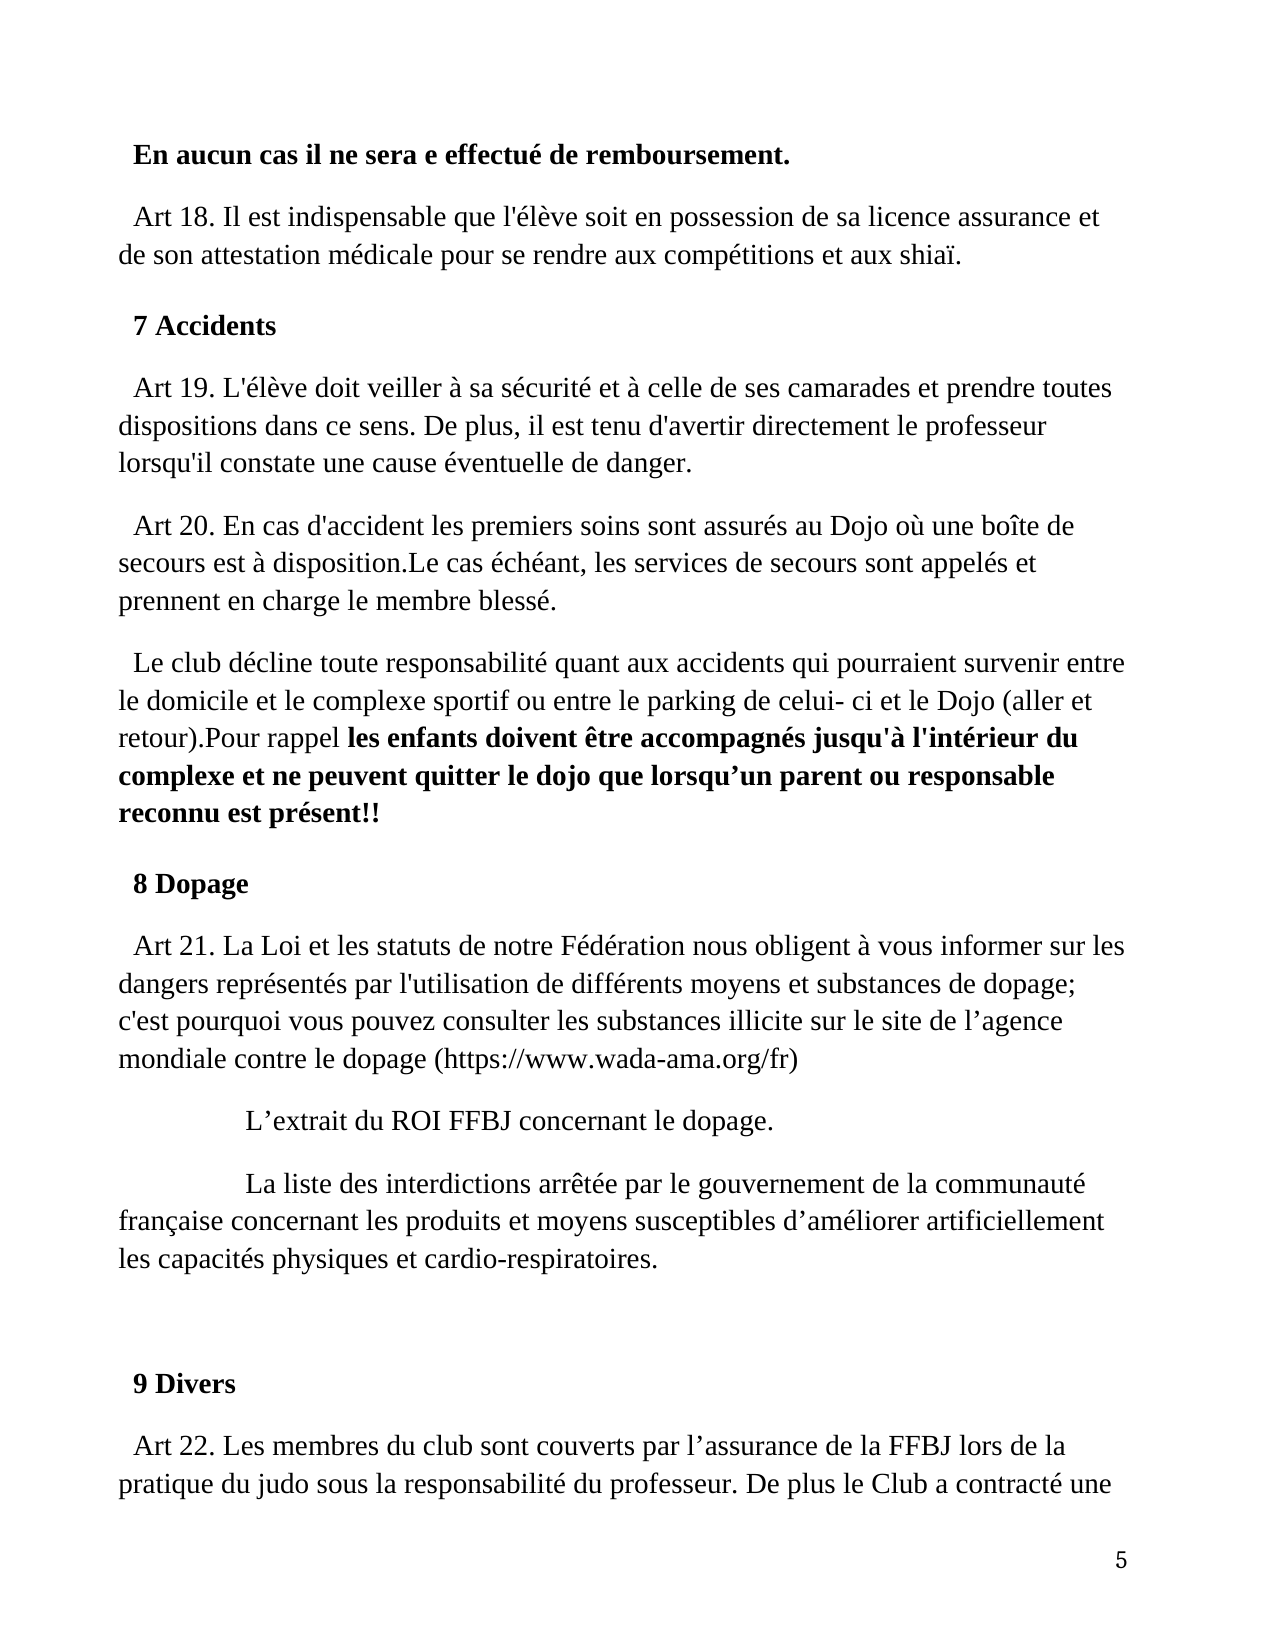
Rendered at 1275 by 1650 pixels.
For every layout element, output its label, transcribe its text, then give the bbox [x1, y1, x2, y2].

text 7 Accidents [118, 295, 1127, 341]
text Le club décline toute responsabilité quant aux accidents qui pourraient survenir entre le domicile et le complexe sportif ou entre le parking de celui- ci et le Dojo (aller et retour). Pour rappel les enfants doivent être accompagnés jusqu'à l'intérieur du complexe et ne peuvent quitter le dojo que lorsqu’un parent ou responsable reconnu est présent!! [118, 641, 1127, 829]
list 9 Divers [118, 1362, 1127, 1399]
list  L’extrait du ROI FFBJ concernant le dopage. [118, 1099, 1127, 1137]
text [118, 1424, 1127, 1499]
text Art 18. Il est indispensable que l'élève soit en possession de sa licence assurance et de son attestation médicale pour se rendre aux compétitions et aux shiaï. [118, 195, 1127, 270]
text Art 19. L'élève doit veiller à sa sécurité et à celle de ses camarades et prendre toutes dispositions dans ce sens. De plus, il est tenu d'avertir directement le professeur lorsqu'il constate une cause éventuelle de danger. [118, 366, 1127, 479]
text Art 21. La Loi et les statuts de notre Fédération nous obligent à vous informer sur les dangers représentés par l'utilisation de différents moyens et substances de dopage; c'est pourquoi vous pouvez consulter les substances illicite sur le site de l’agence mondiale contre le dopage (https://www.wada-ama.org/fr) [118, 924, 1127, 1074]
text 8 Dopage [118, 854, 1127, 899]
text En aucun cas il ne sera e effectué de remboursement. [118, 133, 1127, 170]
text Art 20. En cas d'accident les premiers soins sont assurés au Dojo où une boîte de secours est à disposition. Le cas échéant, les services de secours sont appelés et prennent en charge le membre blessé. [118, 504, 1127, 616]
list  La liste des interdictions arrêtée par le gouvernement de la communauté française concernant les produits et moyens susceptibles d’améliorer artificiellement les capacités physiques et cardio-respiratoires. [118, 1162, 1127, 1274]
